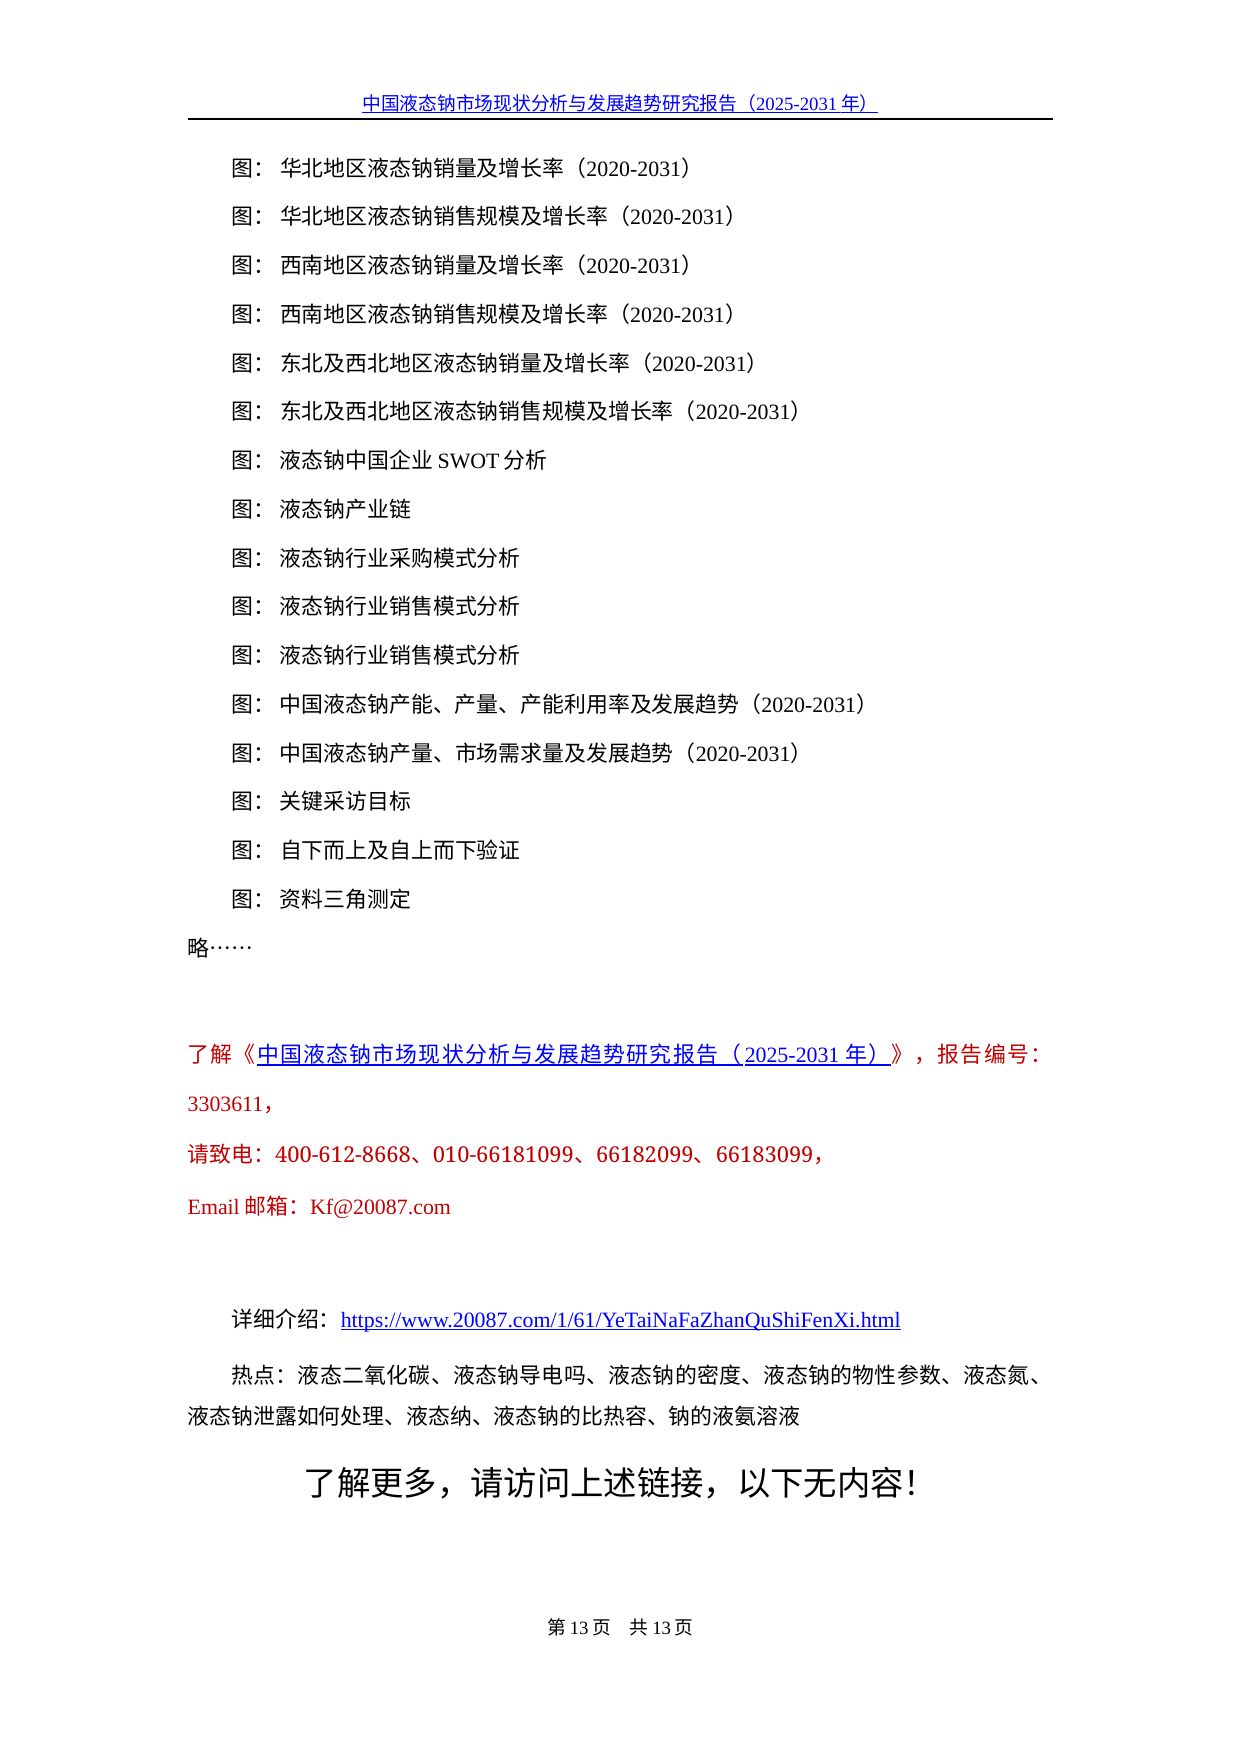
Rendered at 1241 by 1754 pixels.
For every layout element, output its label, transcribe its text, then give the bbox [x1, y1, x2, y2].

text Email邮箱：Kf@20087.com [187, 1188, 1053, 1221]
text 请致电：400-612-8668、010-66181099、66182099、66183099， [187, 1137, 1053, 1169]
text 详细介绍：https://www.20087.com/1/61/YeTaiNaFaZhanQuShiFenXi.html [187, 1301, 1053, 1334]
text 热点：液态二氧化碳、液态钠导电吗、液态钠的密度、液态钠的物性参数、液态氮、液态钠泄露如何处理、液态纳、液态钠的比热容、钠的液氨溶液 [187, 1358, 1053, 1431]
text 了解《中国液态钠市场现状分析与发展趋势研究报告（2025-2031年）》，报告编号：3303611， [187, 1037, 1053, 1118]
title 了解更多，请访问上述链接，以下无内容！ [187, 1449, 1053, 1514]
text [187, 150, 1053, 963]
